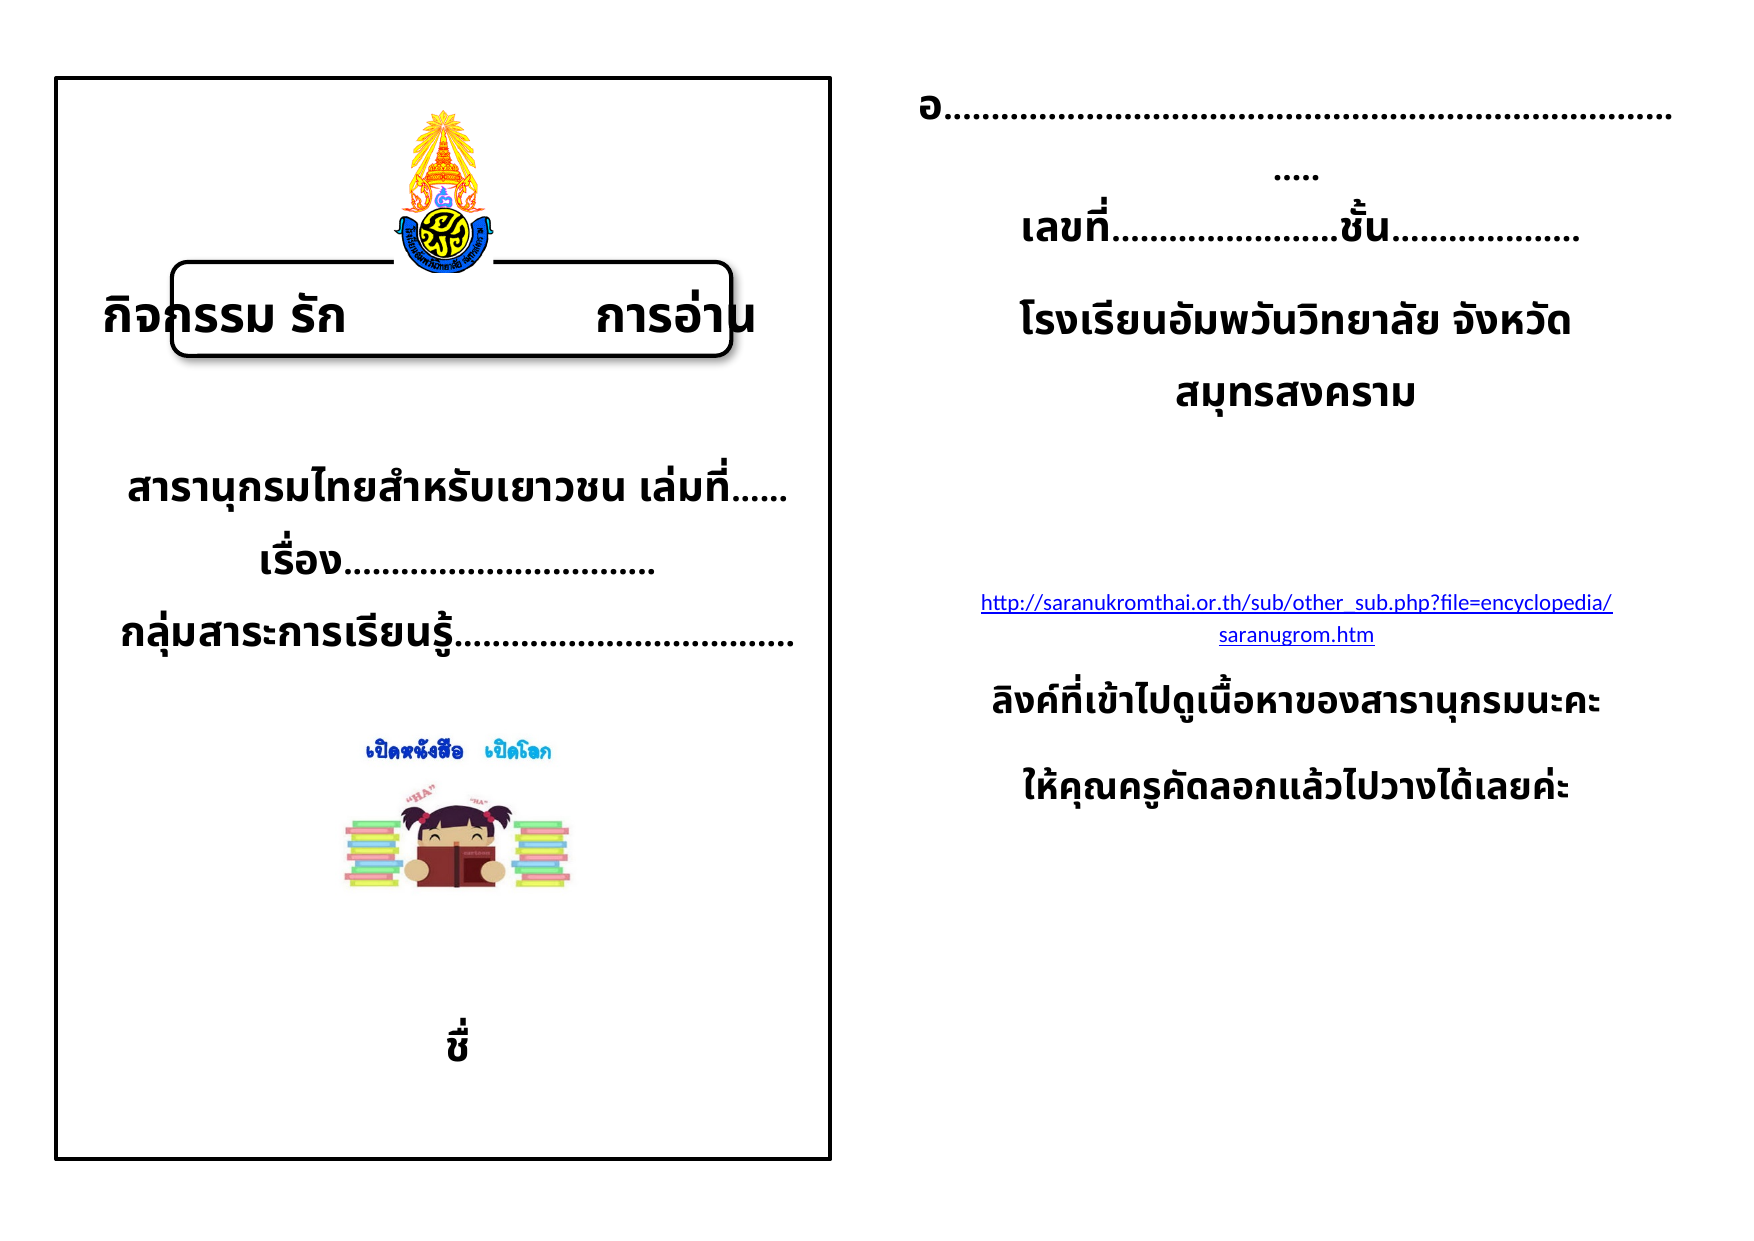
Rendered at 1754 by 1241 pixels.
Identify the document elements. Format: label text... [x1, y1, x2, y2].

text กิจกรรม รักการอ่าน [75, 279, 828, 355]
text ชื่อ.................................................................................. [914, 75, 1679, 190]
text สารานุกรมไทยสำหรับเยาวชน เล่มที่...... [75, 458, 828, 521]
text ลิงค์ที่เข้าไปดูเนื้อหาของสารานุกรมนะคะ [914, 673, 1679, 730]
text ชื่อ.................................................................................. [75, 980, 828, 1081]
text โรงเรียนอัมพวันวิทยาลัย จังหวัดสมุทรสงคราม [914, 290, 1679, 425]
text กลุ่มสาระการเรียนรู้.................................... [75, 602, 828, 665]
picture [393, 110, 494, 273]
text เลขที่........................ชั้น.................... [914, 197, 1679, 260]
text ให้คุณครูคัดลอกแล้วไปวางได้เลยค่ะ [914, 759, 1679, 816]
picture [335, 713, 581, 898]
text เรื่อง................................. [75, 530, 828, 593]
text http://saranukromthai.or.th/sub/other_sub.php?file=encyclopedia/saranugrom.htm [914, 588, 1679, 648]
